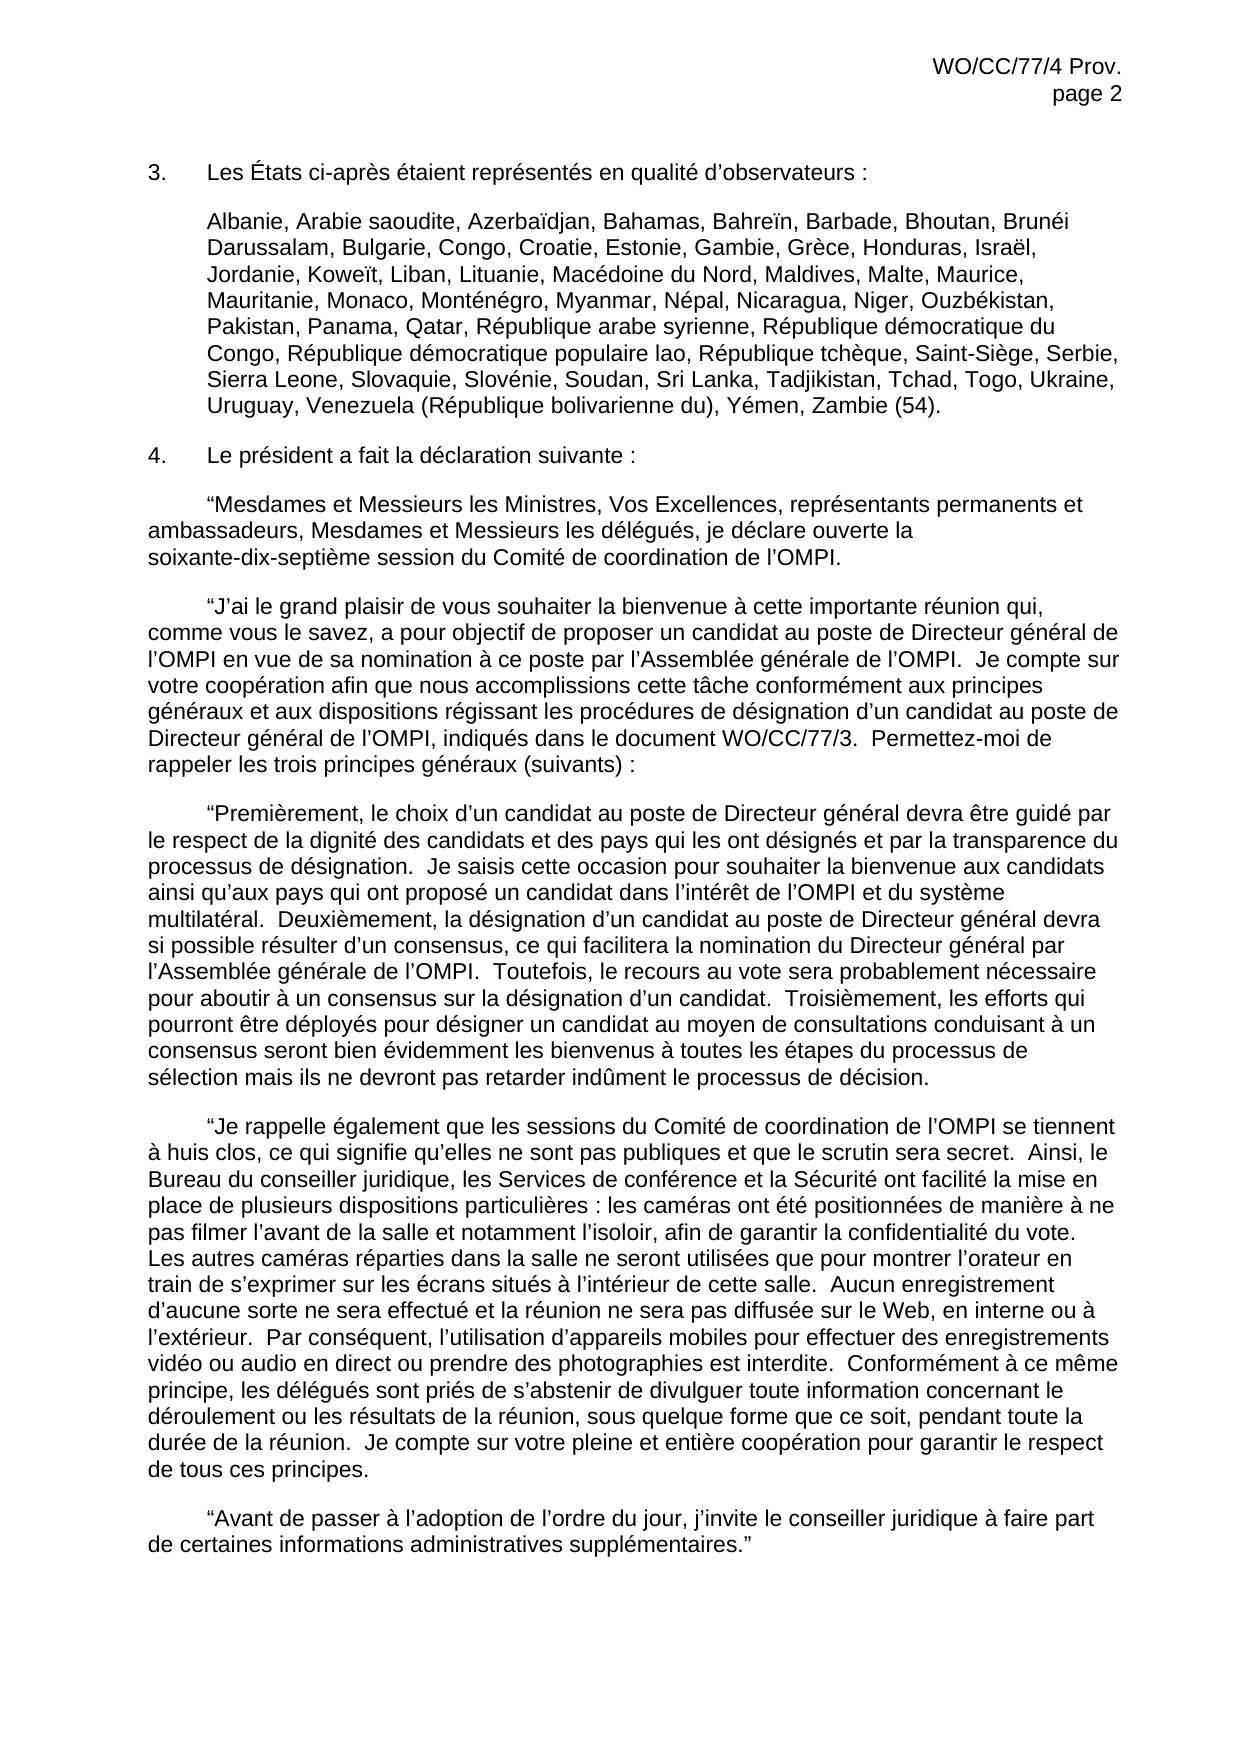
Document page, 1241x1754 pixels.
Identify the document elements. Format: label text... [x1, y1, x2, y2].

list “Mesdames et Messieurs les Ministres, Vos Excellences, représentants permanents et ambassadeurs, Mesdames et Messieurs les délégués, je déclare ouverte la soixante-dix-septième session du Comité de coordination de l’OMPI. [148, 491, 1122, 570]
list “J’ai le grand plaisir de vous souhaiter la bienvenue à cette importante réunion qui, comme vous le savez, a pour objectif de proposer un candidat au poste de Directeur général de l’OMPI en vue de sa nomination à ce poste par l’Assemblée générale de l’OMPI. Je compte sur votre coopération afin que nous accomplissions cette tâche conformément aux principes généraux et aux dispositions régissant les procédures de désignation d’un candidat au poste de Directeur général de l’OMPI, indiqués dans le document WO/CC/77/3. Permettez-moi de rappeler les trois principes généraux (suivants) : [148, 593, 1122, 777]
list “Avant de passer à l’adoption de l’ordre du jour, j’invite le conseiller juridique à faire part de certaines informations administratives supplémentaires.” [148, 1505, 1122, 1558]
text Les États ci-après étaient représentés en qualité d’observateurs : [148, 158, 1122, 185]
text Le président a fait la déclaration suivante : [148, 442, 1122, 468]
list Albanie, Arabie saoudite, Azerbaïdjan, Bahamas, Bahreïn, Barbade, Bhoutan, Brunéi Darussalam, Bulgarie, Congo, Croatie, Estonie, Gambie, Grèce, Honduras, Israël, Jordanie, Koweït, Liban, Lituanie, Macédoine du Nord, Maldives, Malte, Maurice, Mauritanie, Monaco, Monténégro, Myanmar, Népal, Nicaragua, Niger, Ouzbékistan, Pakistan, Panama, Qatar, République arabe syrienne, République démocratique du Congo, République démocratique populaire lao, République tchèque, Saint-Siège, Serbie, Sierra Leone, Slovaquie, Slovénie, Soudan, Sri Lanka, Tadjikistan, Tchad, Togo, Ukraine, Uruguay, Venezuela (République bolivarienne du), Yémen, Zambie (54). [207, 208, 1122, 419]
list “Je rappelle également que les sessions du Comité de coordination de l’OMPI se tiennent à huis clos, ce qui signifie qu’elles ne sont pas publiques et que le scrutin sera secret. Ainsi, le Bureau du conseiller juridique, les Services de conférence et la Sécurité ont facilité la mise en place de plusieurs dispositions particulières : les caméras ont été positionnées de manière à ne pas filmer l’avant de la salle et notamment l’isoloir, afin de garantir la confidentialité du vote. Les autres caméras réparties dans la salle ne seront utilisées que pour montrer l’orateur en train de s’exprimer sur les écrans situés à l’intérieur de cette salle. Aucun enregistrement d’aucune sorte ne sera effectué et la réunion ne sera pas diffusée sur le Web, en interne ou à l’extérieur. Par conséquent, l’utilisation d’appareils mobiles pour effectuer des enregistrements vidéo ou audio en direct ou prendre des photographies est interdite. Conformément à ce même principe, les délégués sont priés de s’abstenir de divulguer toute information concernant le déroulement ou les résultats de la réunion, sous quelque forme que ce soit, pendant toute la durée de la réunion. Je compte sur votre pleine et entière coopération pour garantir le respect de tous ces principes. [148, 1113, 1122, 1482]
list “Premièrement, le choix d’un candidat au poste de Directeur général devra être guidé par le respect de la dignité des candidats et des pays qui les ont désignés et par la transparence du processus de désignation. Je saisis cette occasion pour souhaiter la bienvenue aux candidats ainsi qu’aux pays qui ont proposé un candidat dans l’intérêt de l’OMPI et du système multilatéral. Deuxièmement, la désignation d’un candidat au poste de Directeur général devra si possible résulter d’un consensus, ce qui facilitera la nomination du Directeur général par l’Assemblée générale de l’OMPI. Toutefois, le recours au vote sera probablement nécessaire pour aboutir à un consensus sur la désignation d’un candidat. Troisièmement, les efforts qui pourront être déployés pour désigner un candidat au moyen de consultations conduisant à un consensus seront bien évidemment les bienvenus à toutes les étapes du processus de sélection mais ils ne devront pas retarder indûment le processus de décision. [148, 800, 1122, 1090]
